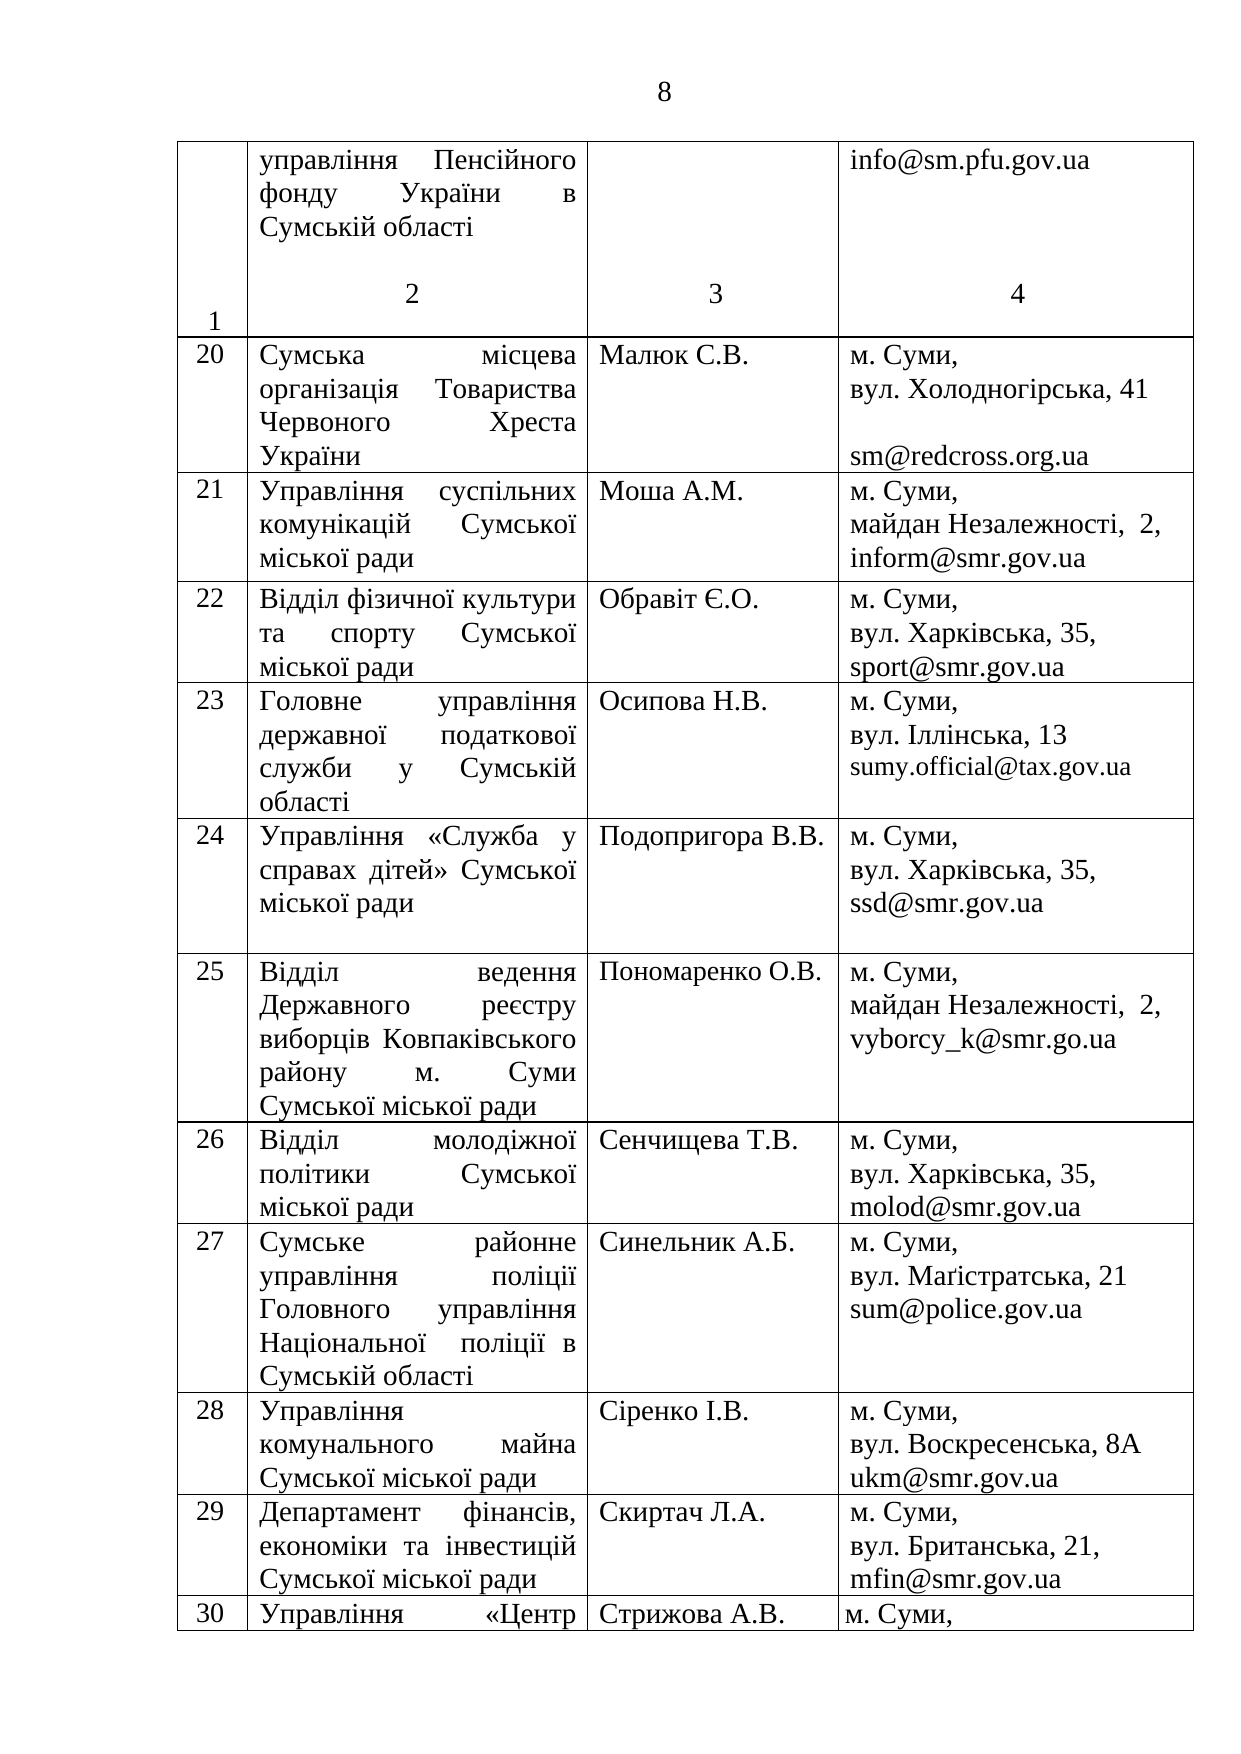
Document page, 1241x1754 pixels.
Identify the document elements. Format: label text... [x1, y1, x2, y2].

table_cell Відділ ведення Державного реєстру виборців Ковпаківського району м. Суми Сумської міської ради [248, 954, 587, 1121]
table_cell Осипова Н.В. [588, 683, 838, 817]
table_cell Скиртач Л.А. [588, 1495, 838, 1595]
table_cell Майковська В.І. 3 [588, 142, 838, 336]
table_cell м. Суми, вул. Харківська, 35, molod@smr.gov.ua [839, 1123, 1193, 1223]
table_cell Подопригора В.В. [588, 819, 838, 953]
table_cell 30 1 [178, 1596, 247, 1630]
table_cell Синельник А.Б. [588, 1224, 838, 1392]
table_cell Сумська місцева організація Товариства Червоного Хреста України [248, 338, 587, 472]
table_cell Сіренко І.В. [588, 1393, 838, 1493]
table_cell 27 [178, 1224, 247, 1392]
table_cell Головне управління державної податкової служби у Сумській області [248, 683, 587, 817]
table_cell м. Суми, вул. Харківська, 35, sport@smr.gov.ua [839, 582, 1193, 682]
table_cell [248, 1596, 587, 1630]
table_cell м. Суми, вул. Харківська, 35, ssd@smr.gov.ua [839, 819, 1193, 953]
table_cell м. Суми, вул. Холодногірська, 41 sm@redcross.org.ua [839, 338, 1193, 472]
table_cell 26 [178, 1123, 247, 1223]
table_cell Пономаренко О.В. [588, 954, 838, 1121]
table_cell Управління комунального майна Сумської міської ради [404, 1393, 587, 1493]
table_cell Відділ молодіжної політики Сумської міської ради [248, 1123, 587, 1223]
table_cell 19 1 [178, 142, 247, 336]
table_cell м. Суми, вул. Іллінська, 13 sumy.official@tax.gov.ua [839, 683, 1193, 817]
table_cell Малюк С.В. [588, 338, 838, 472]
table_cell 20 [178, 338, 247, 472]
table_cell Управління «Служба у справах дітей» Сумської міської ради [248, 819, 587, 953]
table_cell м. Суми, вул. Британська, 21, mfin@smr.gov.ua [839, 1495, 1193, 1595]
table_cell 25 [178, 954, 247, 1121]
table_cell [248, 142, 587, 336]
table_cell 21 [178, 473, 247, 581]
table_cell Управління суспільних комунікацій Сумської міської ради [248, 473, 587, 581]
table_cell Моша А.М. [588, 473, 838, 581]
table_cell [839, 142, 1193, 336]
table_cell Сенчищева Т.В. [588, 1123, 838, 1223]
table_cell м. Суми, майдан Незалежності, 2, inform@smr.gov.ua [839, 473, 1193, 581]
table_cell Відділ фізичної культури та спорту Сумської міської ради [248, 582, 587, 682]
table_cell Стрижова А.В. 3 [588, 1596, 838, 1630]
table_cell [839, 1596, 1193, 1630]
table_cell 24 [178, 819, 247, 953]
table_cell 29 [178, 1495, 247, 1595]
table_cell 23 [178, 683, 247, 817]
table_cell Департамент фінансів, економіки та інвестицій Сумської міської ради [248, 1495, 587, 1595]
table_cell 28 [178, 1393, 247, 1493]
table_cell 22 [178, 582, 247, 682]
table_cell м. Суми, вул. Воскресенська, 8А ukm@smr.gov.ua [958, 1393, 1193, 1493]
table_cell Обравіт Є.О. [588, 582, 838, 682]
table_cell м. Суми, вул. Маґістратська, 21 sum@police.gov.ua [839, 1224, 1193, 1392]
table_cell м. Суми, майдан Незалежності, 2, vyborcy_k@smr.go.ua [839, 954, 1193, 1121]
table_cell Сумське районне управління поліції Головного управління Національної поліції в Сумській області [248, 1224, 587, 1392]
